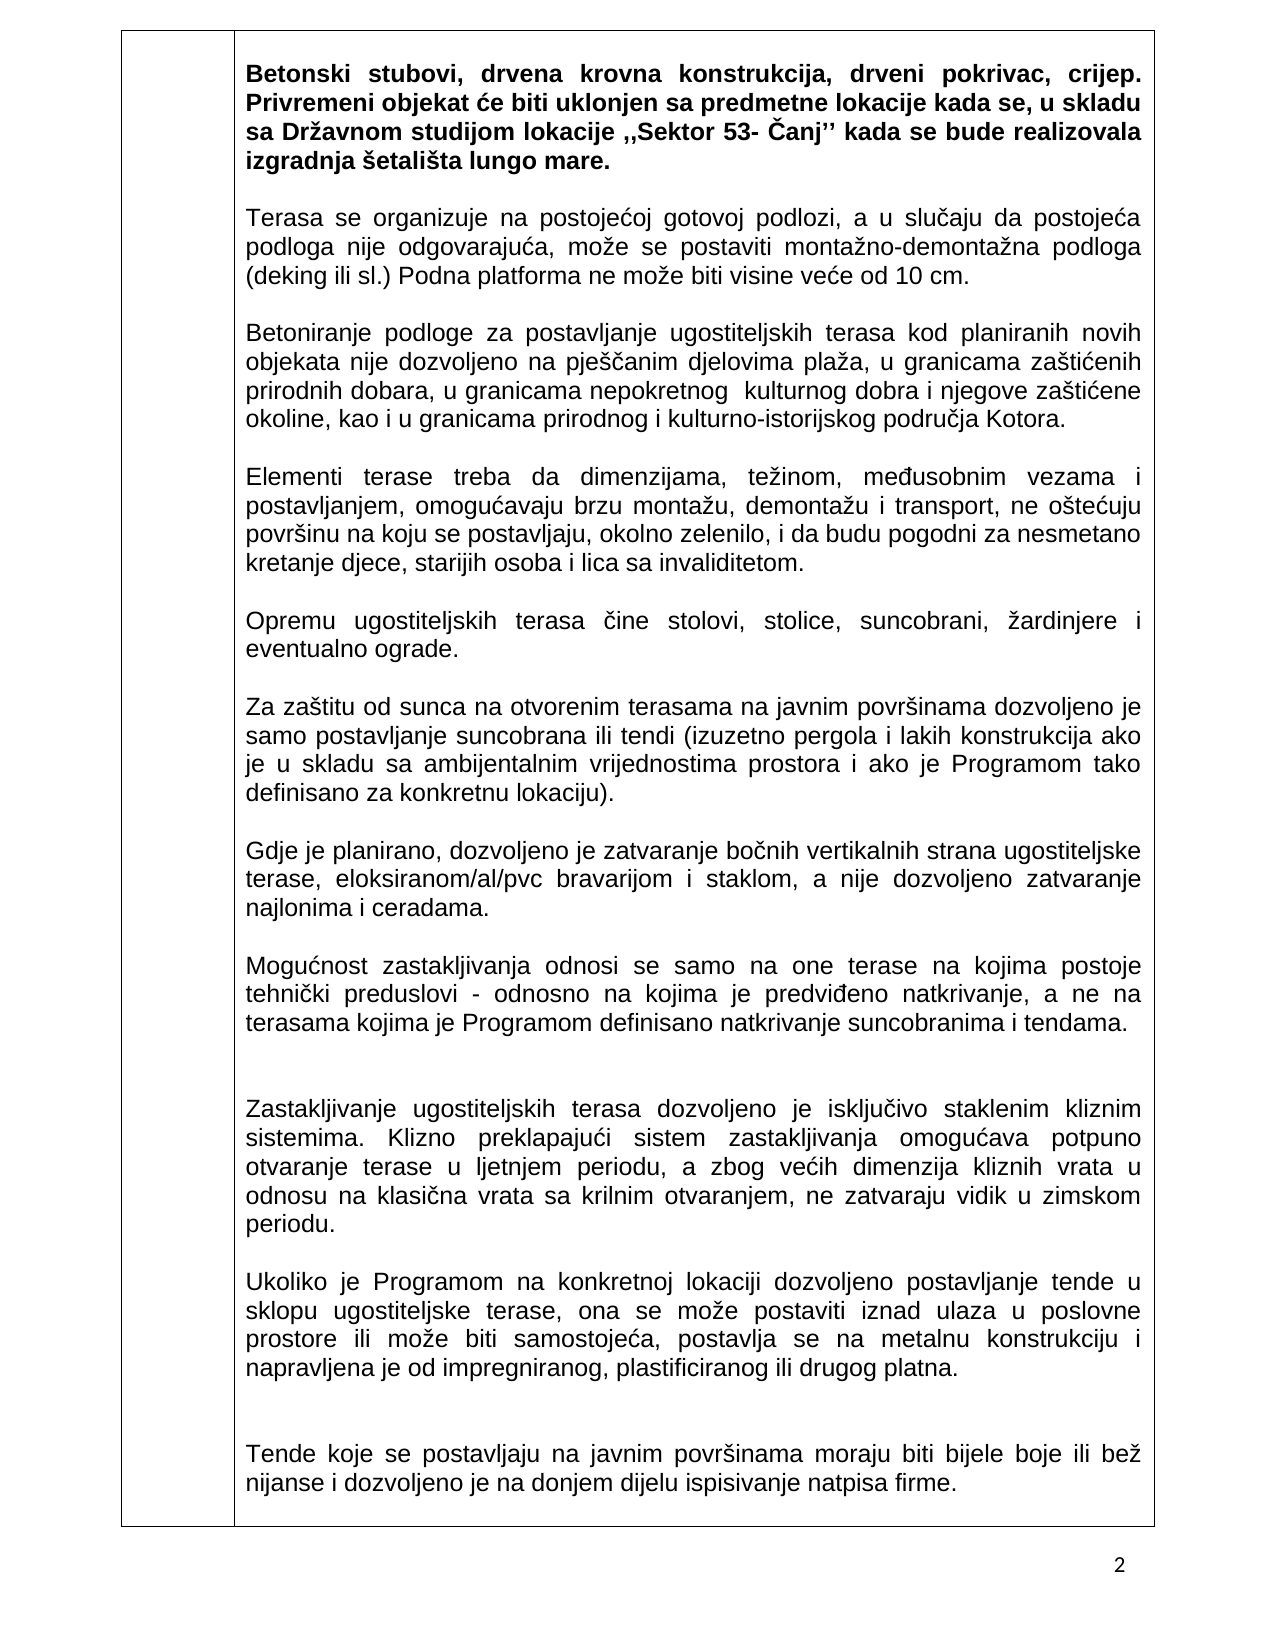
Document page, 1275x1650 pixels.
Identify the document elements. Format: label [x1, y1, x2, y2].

table_cell [235, 31, 1154, 1526]
table_cell [122, 31, 234, 1526]
